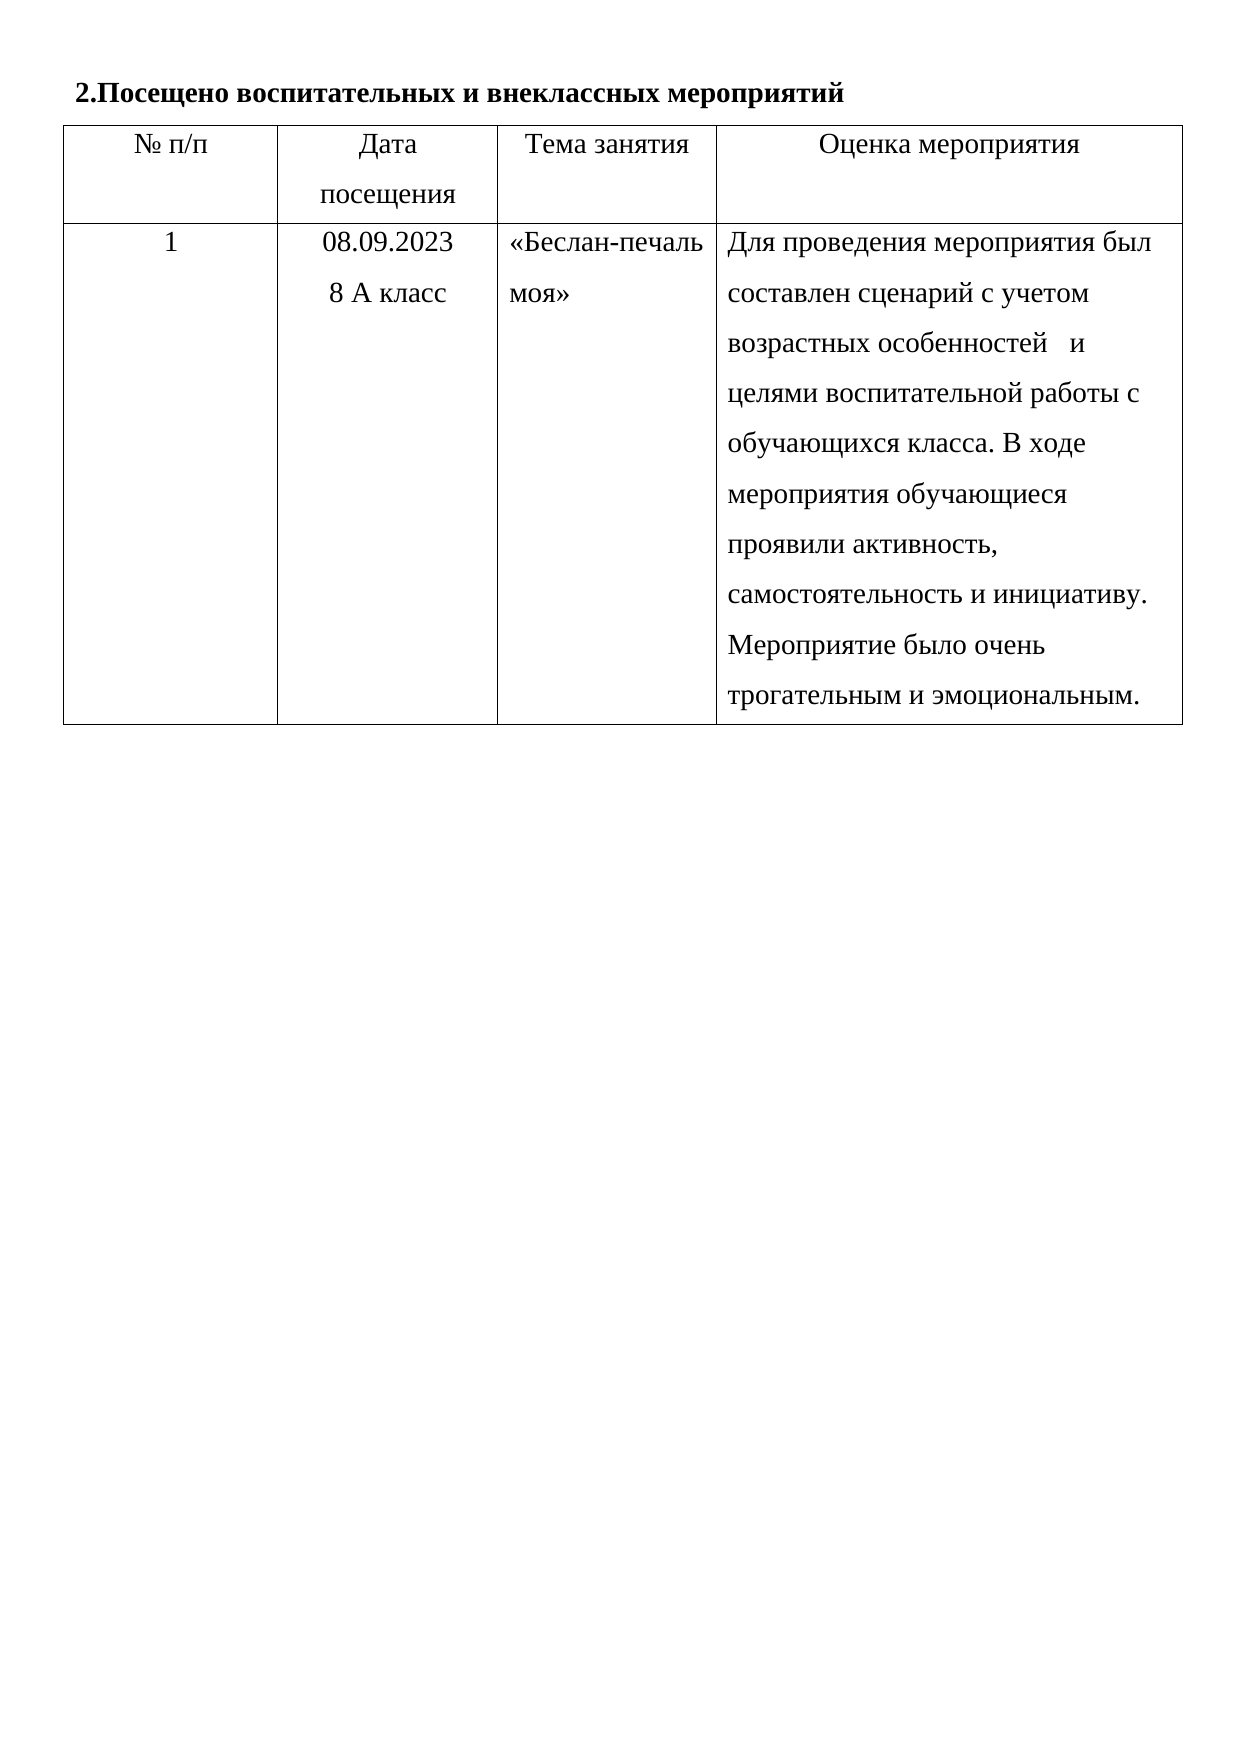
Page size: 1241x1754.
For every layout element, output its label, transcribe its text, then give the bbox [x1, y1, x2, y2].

table_header Тема занятия [498, 126, 716, 223]
table_cell 1 [64, 224, 277, 724]
table_cell 08.09.2023 8 А класс [278, 224, 497, 724]
table_header Оценка мероприятия [717, 126, 1182, 223]
table_header Дата посещения [278, 126, 497, 223]
table_header № п/п [64, 126, 277, 223]
text 2.Посещено воспитательных и внеклассных мероприятий [75, 75, 1165, 108]
table_cell Для проведения мероприятия был составлен сценарий с учетом возрастных особенностей и целями воспитательной работы с обучающихся класса. В ходе мероприятия обучающиеся проявили активность, самостоятельность и инициативу. Мероприятие было очень трогательным и эмоциональным. [717, 224, 1182, 724]
table_cell «Беслан-печаль моя» [498, 224, 716, 724]
